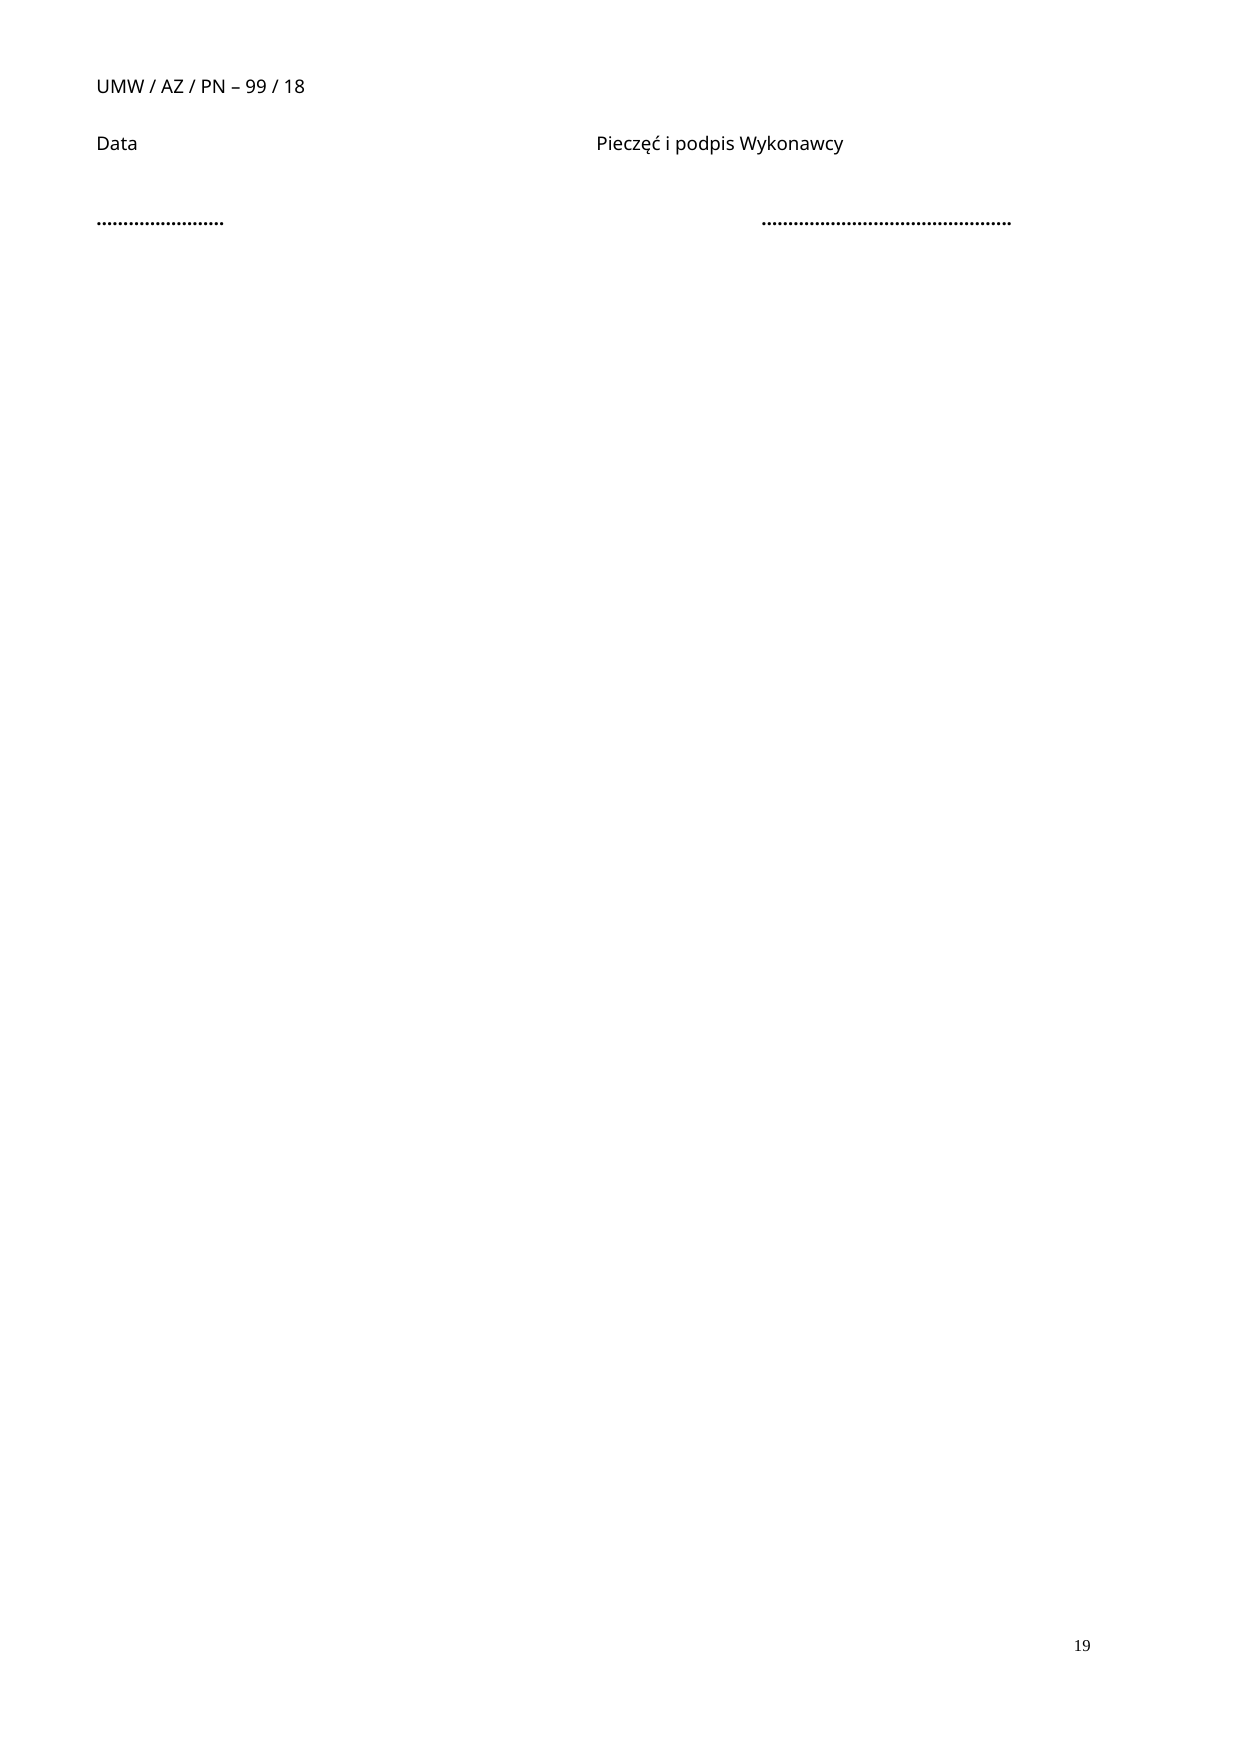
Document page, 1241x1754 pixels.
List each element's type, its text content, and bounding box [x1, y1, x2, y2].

text …………………… ……………………………………….. [96, 205, 1086, 230]
text Data Pieczęć i podpis Wykonawcy [96, 130, 1100, 155]
